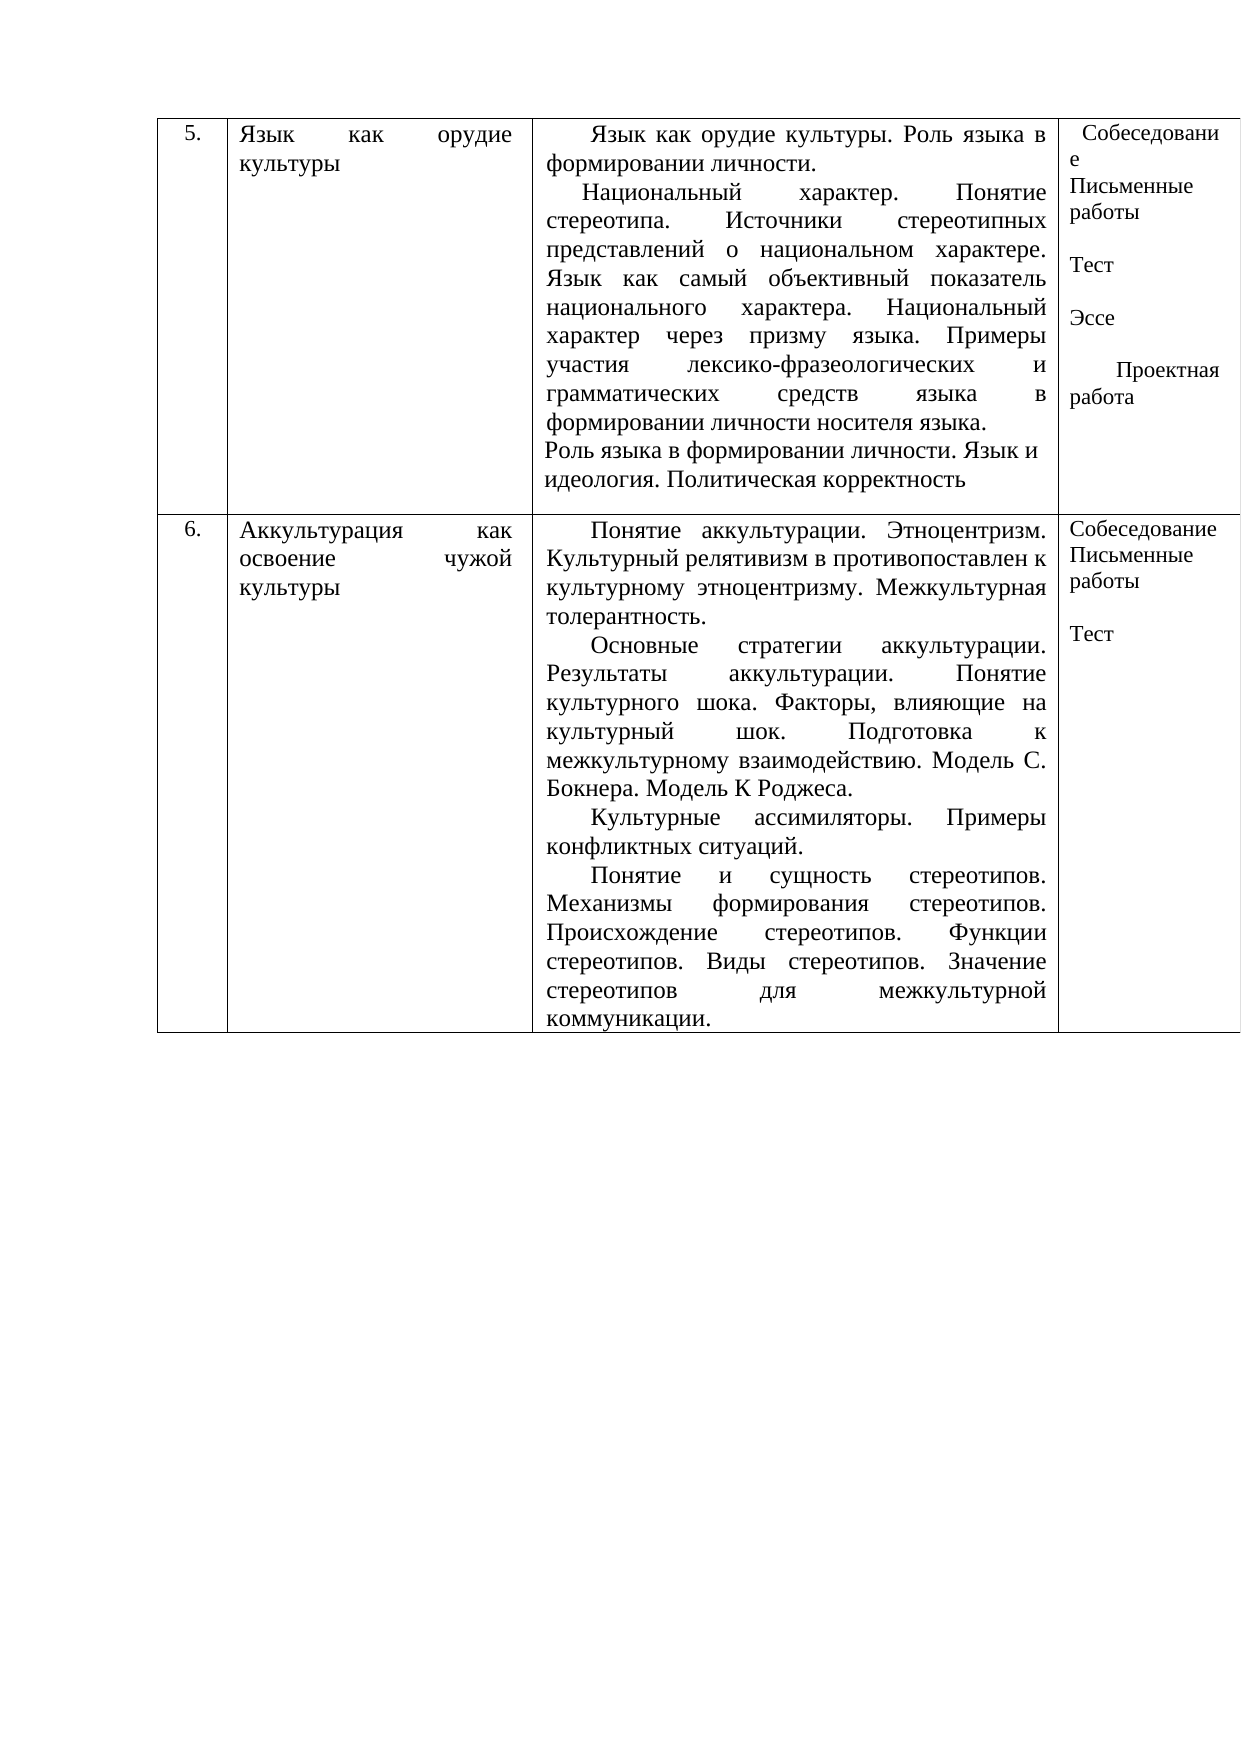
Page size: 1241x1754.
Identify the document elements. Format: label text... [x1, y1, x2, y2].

table_cell 5. [158, 119, 227, 514]
table_cell Язык как орудие культуры. Роль языка в формировании личности. Национальный характер. Понятие стереотипа. Источники стереотипных представлений о национальном характере. Язык как самый объективный показатель национального характера. Национальный характер через призму языка. Примеры участия лексико-фразеологических и грамматических средств языка в формировании личности носителя языка. Роль языка в формировании личности. Язык и идеология. Политическая корректность [533, 119, 1058, 514]
table_cell Язык как орудие культуры [228, 119, 532, 514]
table_cell 6. [158, 515, 227, 1032]
table_cell Собеседование Письменные работы Тест [1059, 515, 1240, 1032]
table_cell Понятие аккультурации. Этноцентризм. Культурный релятивизм в противопоставлен к культурному этноцентризму. Межкультурная толерантность. Основные стратегии аккультурации. Результаты аккультурации. Понятие культурного шока. Факторы, влияющие на культурный шок. Подготовка к межкультурному взаимодействию. Модель С. Бокнера. Модель К Роджеса. Культурные ассимиляторы. Примеры конфликтных ситуаций. Понятие и сущность стереотипов. Механизмы формирования стереотипов. Происхождение стереотипов. Функции стереотипов. Виды стереотипов. Значение стереотипов для межкультурной коммуникации. [533, 515, 1058, 1032]
table_cell Аккультурация как освоение чужой культуры [228, 515, 532, 1032]
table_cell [1059, 119, 1240, 514]
